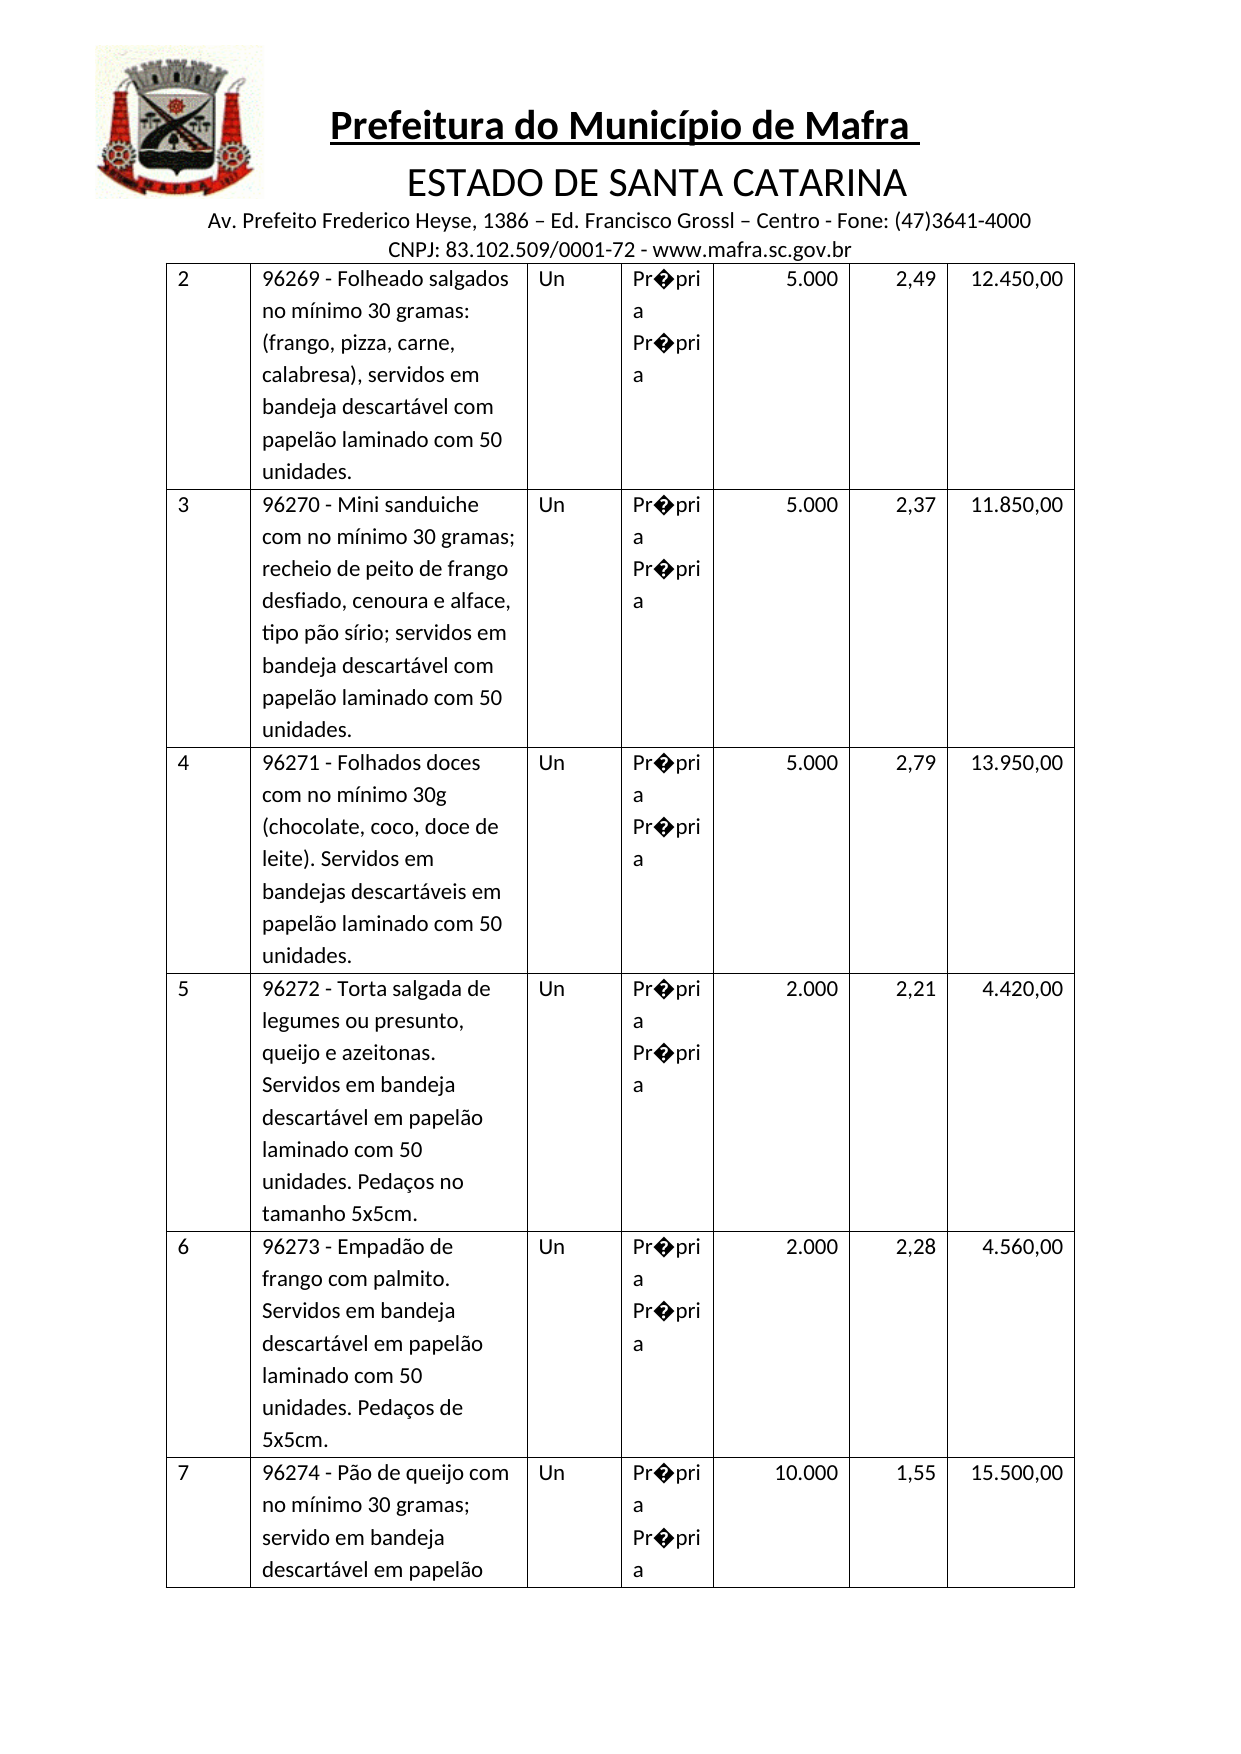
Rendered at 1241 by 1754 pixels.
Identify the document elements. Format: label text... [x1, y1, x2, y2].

table_cell 96270 - Mini sanduiche com no mínimo 30 gramas; recheio de peito de frango desfiado, cenoura e alface, tipo pão sírio; servidos em bandeja descartável com papelão laminado com 50 unidades. [251, 490, 527, 747]
table_cell 11.850,00 [948, 490, 1074, 747]
table_cell Pr�pria Pr�pria [622, 974, 713, 1231]
table_cell 5.000 [714, 264, 849, 489]
table_cell 2.000 [714, 974, 849, 1231]
table_cell 15.500,00 [948, 1458, 1074, 1587]
table_cell Pr�pria Pr�pria [622, 1458, 713, 1587]
table_cell 6 [167, 1232, 250, 1457]
table_cell 5.000 [714, 748, 849, 973]
table_cell 1,55 [850, 1458, 947, 1587]
table_cell 2 [167, 264, 250, 489]
table_cell 5 [167, 974, 250, 1231]
table_cell Un [528, 974, 621, 1231]
table_cell Un [528, 1232, 621, 1457]
table_cell Pr�pria Pr�pria [622, 748, 713, 973]
table_cell 96269 - Folheado salgados no mínimo 30 gramas: (frango, pizza, carne, calabresa), servidos em bandeja descartável com papelão laminado com 50 unidades. [251, 264, 527, 489]
table_cell 2,79 [850, 748, 947, 973]
table_cell 4.560,00 [948, 1232, 1074, 1457]
table_cell Pr�pria Pr�pria [622, 264, 713, 489]
table_cell Un [528, 1458, 621, 1587]
table_cell 10.000 [714, 1458, 849, 1587]
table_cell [251, 1458, 527, 1587]
table_cell 2,21 [850, 974, 947, 1231]
table_cell 2,37 [850, 490, 947, 747]
table_cell 13.950,00 [948, 748, 1074, 973]
table_cell 4.420,00 [948, 974, 1074, 1231]
table_cell 2,28 [850, 1232, 947, 1457]
table_cell 5.000 [714, 490, 849, 747]
table_cell Un [528, 490, 621, 747]
table_cell 2.000 [714, 1232, 849, 1457]
table_cell Pr�pria Pr�pria [622, 490, 713, 747]
table_cell 3 [167, 490, 250, 747]
table_cell Un [528, 748, 621, 973]
table_cell 96272 - Torta salgada de legumes ou presunto, queijo e azeitonas. Servidos em bandeja descartável em papelão laminado com 50 unidades. Pedaços no tamanho 5x5cm. [251, 974, 527, 1231]
table_cell 7 [167, 1458, 250, 1587]
table_cell 12.450,00 [948, 264, 1074, 489]
table_cell 2,49 [850, 264, 947, 489]
table_cell 96271 - Folhados doces com no mínimo 30g (chocolate, coco, doce de leite). Servidos em bandejas descartáveis em papelão laminado com 50 unidades. [251, 748, 527, 973]
table_cell 4 [167, 748, 250, 973]
table_cell Pr�pria Pr�pria [622, 1232, 713, 1457]
table_cell 96273 - Empadão de frango com palmito. Servidos em bandeja descartável em papelão laminado com 50 unidades. Pedaços de 5x5cm. [251, 1232, 527, 1457]
table_cell Un [528, 264, 621, 489]
